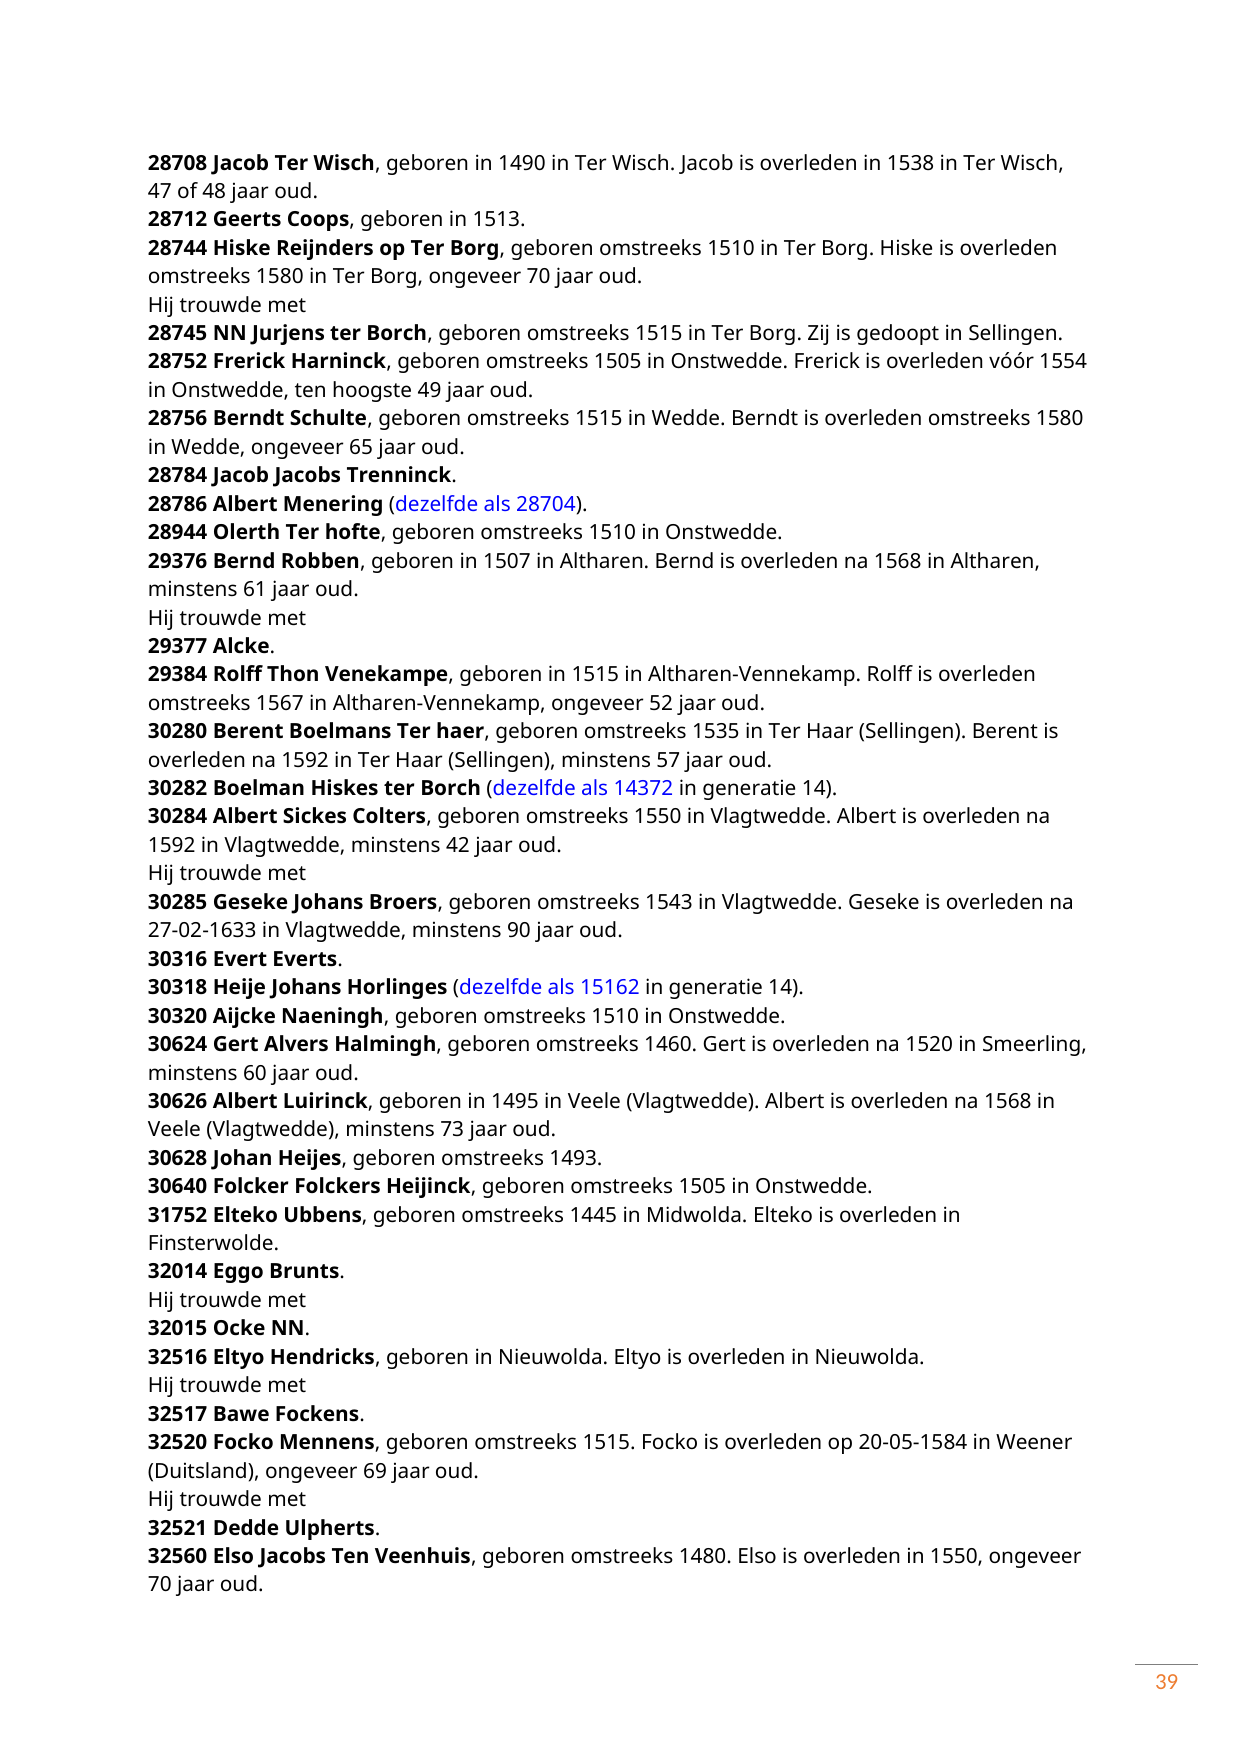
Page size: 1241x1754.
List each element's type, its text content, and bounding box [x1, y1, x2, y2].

text 28786 Albert Menering (dezelfde als 28704). [148, 489, 1093, 517]
text 30282 Boelman Hiskes ter Borch (dezelfde als 14372 in generatie 14). [148, 773, 1093, 802]
text 32517 Bawe Fockens. [148, 1399, 1093, 1427]
text 32521 Dedde Ulpherts. [148, 1513, 1093, 1541]
text 28752 Frerick Harninck, geboren omstreeks 1505 in Onstwedde. Frerick is overleden vóór 1554 in Onstwedde, ten hoogste 49 jaar oud. [148, 347, 1093, 403]
text 29376 Bernd Robben, geboren in 1507 in Altharen. Bernd is overleden na 1568 in Altharen, minstens 61 jaar oud. [148, 546, 1093, 603]
text 30285 Geseke Johans Broers, geboren omstreeks 1543 in Vlagtwedde. Geseke is overleden na 27-02-1633 in Vlagtwedde, minstens 90 jaar oud. [148, 887, 1093, 944]
text 28756 Berndt Schulte, geboren omstreeks 1515 in Wedde. Berndt is overleden omstreeks 1580 in Wedde, ongeveer 65 jaar oud. [148, 403, 1093, 460]
text 29384 Rolff Thon Venekampe, geboren in 1515 in Altharen-Vennekamp. Rolff is overleden omstreeks 1567 in Altharen-Vennekamp, ongeveer 52 jaar oud. [148, 659, 1093, 716]
text 30316 Evert Everts. [148, 944, 1093, 972]
text 32014 Eggo Brunts. [148, 1257, 1093, 1285]
text 30280 Berent Boelmans Ter haer, geboren omstreeks 1535 in Ter Haar (Sellingen). Berent is overleden na 1592 in Ter Haar (Sellingen), minstens 57 jaar oud. [148, 716, 1093, 773]
text 28744 Hiske Reijnders op Ter Borg, geboren omstreeks 1510 in Ter Borg. Hiske is overleden omstreeks 1580 in Ter Borg, ongeveer 70 jaar oud. [148, 233, 1093, 290]
text Hij trouwde met [148, 1484, 1093, 1513]
text 28708 Jacob Ter Wisch, geboren in 1490 in Ter Wisch. Jacob is overleden in 1538 in Ter Wisch, 47 of 48 jaar oud. [148, 148, 1093, 204]
text 31752 Elteko Ubbens, geboren omstreeks 1445 in Midwolda. Elteko is overleden in Finsterwolde. [148, 1200, 1093, 1257]
text 30284 Albert Sickes Colters, geboren omstreeks 1550 in Vlagtwedde. Albert is overleden na 1592 in Vlagtwedde, minstens 42 jaar oud. [148, 802, 1093, 858]
text Hij trouwde met [148, 603, 1093, 631]
text Hij trouwde met [148, 1370, 1093, 1399]
text 30628 Johan Heijes, geboren omstreeks 1493. [148, 1143, 1093, 1171]
text 28745 NN Jurjens ter Borch, geboren omstreeks 1515 in Ter Borg. Zij is gedoopt in Sellingen. [148, 318, 1093, 347]
text Hij trouwde met [148, 858, 1093, 887]
text 32015 Ocke NN. [148, 1313, 1093, 1342]
text Hij trouwde met [148, 290, 1093, 318]
text 30624 Gert Alvers Halmingh, geboren omstreeks 1460. Gert is overleden na 1520 in Smeerling, minstens 60 jaar oud. [148, 1029, 1093, 1086]
text 32520 Focko Mennens, geboren omstreeks 1515. Focko is overleden op 20-05-1584 in Weener (Duitsland), ongeveer 69 jaar oud. [148, 1427, 1093, 1484]
text 32560 Elso Jacobs Ten Veenhuis, geboren omstreeks 1480. Elso is overleden in 1550, ongeveer 70 jaar oud. [148, 1541, 1093, 1598]
text 28784 Jacob Jacobs Trenninck. [148, 460, 1093, 489]
text 30626 Albert Luirinck, geboren in 1495 in Veele (Vlagtwedde). Albert is overleden na 1568 in Veele (Vlagtwedde), minstens 73 jaar oud. [148, 1086, 1093, 1143]
text Hij trouwde met [148, 1285, 1093, 1313]
text 29377 Alcke. [148, 631, 1093, 659]
text 28944 Olerth Ter hofte, geboren omstreeks 1510 in Onstwedde. [148, 517, 1093, 546]
text 28712 Geerts Coops, geboren in 1513. [148, 204, 1093, 233]
text 32516 Eltyo Hendricks, geboren in Nieuwolda. Eltyo is overleden in Nieuwolda. [148, 1342, 1093, 1370]
text 30640 Folcker Folckers Heijinck, geboren omstreeks 1505 in Onstwedde. [148, 1171, 1093, 1200]
text 30320 Aijcke Naeningh, geboren omstreeks 1510 in Onstwedde. [148, 1001, 1093, 1029]
text 30318 Heije Johans Horlinges (dezelfde als 15162 in generatie 14). [148, 972, 1093, 1001]
